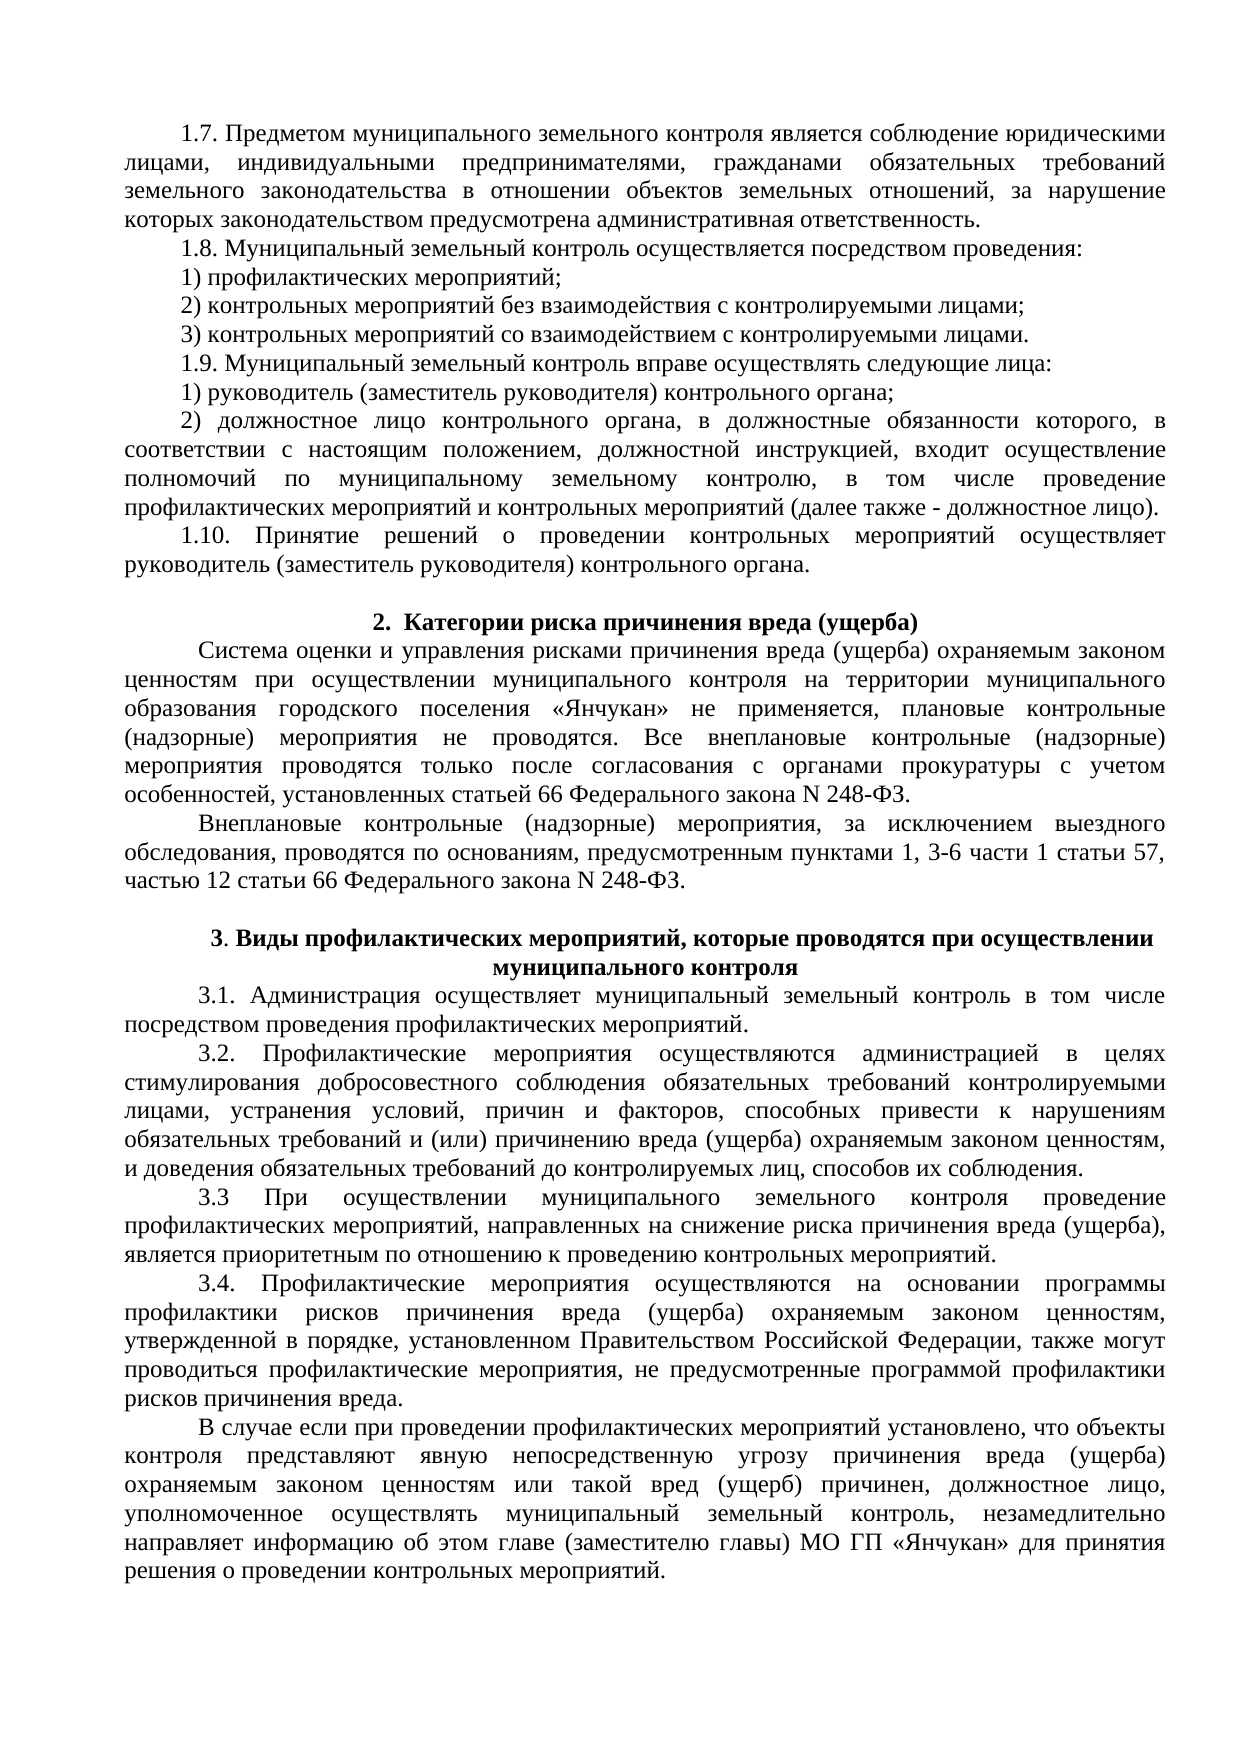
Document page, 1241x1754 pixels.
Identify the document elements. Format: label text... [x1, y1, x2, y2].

text 3.2. Профилактические мероприятия осуществляются администрацией в целях стимулирования добросовестного соблюдения обязательных требований контролируемыми лицами, устранения условий, причин и факторов, способных привести к нарушениям обязательных требований и (или) причинению вреда (ущерба) охраняемым законом ценностям, и доведения обязательных требований до контролируемых лиц, способов их соблюдения. [124, 1038, 1167, 1182]
text 1.8. Муниципальный земельный контроль осуществляется посредством проведения: [124, 233, 1167, 262]
text 2) контрольных мероприятий без взаимодействия с контролируемыми лицами; [124, 291, 1167, 319]
text 3. Виды профилактических мероприятий, которые проводятся при осуществлении муниципального контроля [124, 923, 1167, 981]
text 1.10. Принятие решений о проведении контрольных мероприятий осуществляет руководитель (заместитель руководителя) контрольного органа. [124, 521, 1167, 578]
text 1.9. Муниципальный земельный контроль вправе осуществлять следующие лица: [124, 348, 1167, 377]
text 1) профилактических мероприятий; [124, 262, 1167, 291]
text 3.1. Администрация осуществляет муниципальный земельный контроль в том числе посредством проведения профилактических мероприятий. [124, 981, 1167, 1038]
text 2) должностное лицо контрольного органа, в должностные обязанности которого, в соответствии с настоящим положением, должностной инструкцией, входит осуществление полномочий по муниципальному земельному контролю, в том числе проведение профилактических мероприятий и контрольных мероприятий (далее также - должностное лицо). [124, 406, 1167, 521]
text 3) контрольных мероприятий со взаимодействием с контролируемыми лицами. [124, 319, 1167, 348]
text В случае если при проведении профилактических мероприятий установлено, что объекты контроля представляют явную непосредственную угрозу причинения вреда (ущерба) охраняемым законом ценностям или такой вред (ущерб) причинен, должностное лицо, уполномоченное осуществлять муниципальный земельный контроль, незамедлительно направляет информацию об этом главе (заместителю главы) МО ГП «Янчукан» для принятия решения о проведении контрольных мероприятий. [124, 1412, 1167, 1584]
text 3.3 При осуществлении муниципального земельного контроля проведение профилактических мероприятий, направленных на снижение риска причинения вреда (ущерба), является приоритетным по отношению к проведению контрольных мероприятий. [124, 1182, 1167, 1268]
text Внеплановые контрольные (надзорные) мероприятия, за исключением выездного обследования, проводятся по основаниям, предусмотренным пунктами 1, 3-6 части 1 статьи 57, частью 12 статьи 66 Федерального закона N 248-ФЗ. [124, 808, 1167, 894]
text 3.4. Профилактические мероприятия осуществляются на основании программы профилактики рисков причинения вреда (ущерба) охраняемым законом ценностям, утвержденной в порядке, установленном Правительством Российской Федерации, также могут проводиться профилактические мероприятия, не предусмотренные программой профилактики рисков причинения вреда. [124, 1268, 1167, 1412]
text 1.7. Предметом муниципального земельного контроля является соблюдение юридическими лицами, индивидуальными предпринимателями, гражданами обязательных требований земельного законодательства в отношении объектов земельных отношений, за нарушение которых законодательством предусмотрена административная ответственность. [124, 118, 1167, 233]
text 1) руководитель (заместитель руководителя) контрольного органа; [124, 377, 1167, 406]
text Система оценки и управления рисками причинения вреда (ущерба) охраняемым законом ценностям при осуществлении муниципального контроля на территории муниципального образования городского поселения «Янчукан» не применяется, плановые контрольные (надзорные) мероприятия не проводятся. Все внеплановые контрольные (надзорные) мероприятия проводятся только после согласования с органами прокуратуры с учетом особенностей, установленных статьей 66 Федерального закона N 248-ФЗ. [124, 636, 1167, 808]
title 2. Категории риска причинения вреда (ущерба) [124, 607, 1167, 636]
